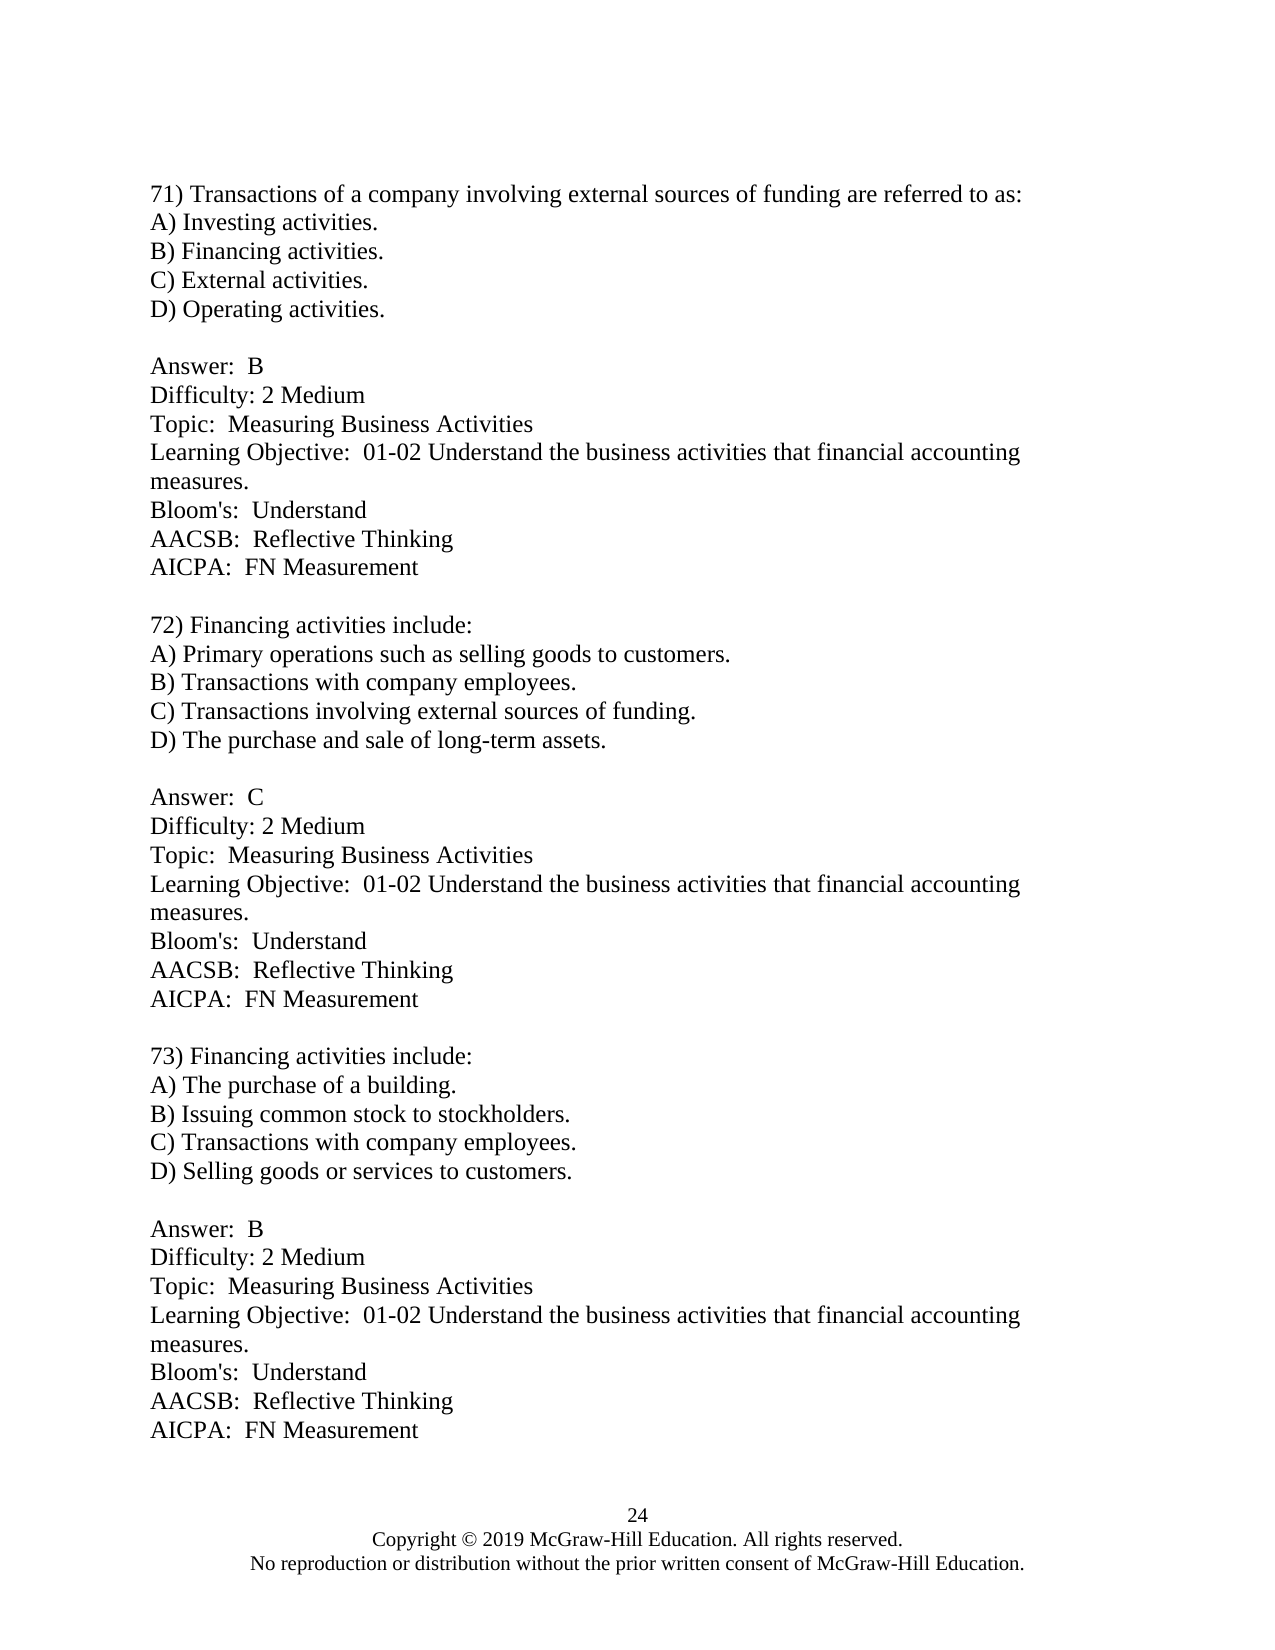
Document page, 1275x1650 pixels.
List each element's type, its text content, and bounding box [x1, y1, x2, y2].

text 71) Transactions of a company involving external sources of funding are referred to as: [150, 179, 1125, 207]
text A) Primary operations such as selling goods to customers. [150, 639, 1125, 667]
text AICPA: FN Measurement [150, 552, 1125, 581]
text C) External activities. [150, 265, 1125, 294]
text A) Investing activities. [150, 207, 1125, 236]
text Answer: B [150, 351, 1125, 380]
text Difficulty: 2 Medium [150, 811, 1125, 840]
text Topic: Measuring Business Activities [150, 1271, 1125, 1300]
text Learning Objective: 01-02 Understand the business activities that financial accounting measures. [150, 869, 1125, 926]
text AICPA: FN Measurement [150, 984, 1125, 1012]
text Learning Objective: 01-02 Understand the business activities that financial accounting measures. [150, 1300, 1125, 1357]
text B) Issuing common stock to stockholders. [150, 1099, 1125, 1127]
text Bloom's: Understand [150, 495, 1125, 524]
text C) Transactions involving external sources of funding. [150, 696, 1125, 725]
text AACSB: Reflective Thinking [150, 1386, 1125, 1415]
text C) Transactions with company employees. [150, 1127, 1125, 1156]
text B) Financing activities. [150, 236, 1125, 265]
text 72) Financing activities include: [150, 610, 1125, 639]
text Difficulty: 2 Medium [150, 1242, 1125, 1271]
text Answer: B [150, 1214, 1125, 1242]
text A) The purchase of a building. [150, 1070, 1125, 1099]
text Answer: C [150, 782, 1125, 811]
text AICPA: FN Measurement [150, 1415, 1125, 1444]
text D) Selling goods or services to customers. [150, 1156, 1125, 1185]
text B) Transactions with company employees. [150, 667, 1125, 696]
text 73) Financing activities include: [150, 1041, 1125, 1070]
text Topic: Measuring Business Activities [150, 840, 1125, 869]
text D) The purchase and sale of long-term assets. [150, 725, 1125, 754]
text AACSB: Reflective Thinking [150, 524, 1125, 552]
text Learning Objective: 01-02 Understand the business activities that financial accounting measures. [150, 437, 1125, 495]
text Bloom's: Understand [150, 1357, 1125, 1386]
text Topic: Measuring Business Activities [150, 409, 1125, 437]
text D) Operating activities. [150, 294, 1125, 322]
text Bloom's: Understand [150, 926, 1125, 955]
text Difficulty: 2 Medium [150, 380, 1125, 409]
text AACSB: Reflective Thinking [150, 955, 1125, 984]
